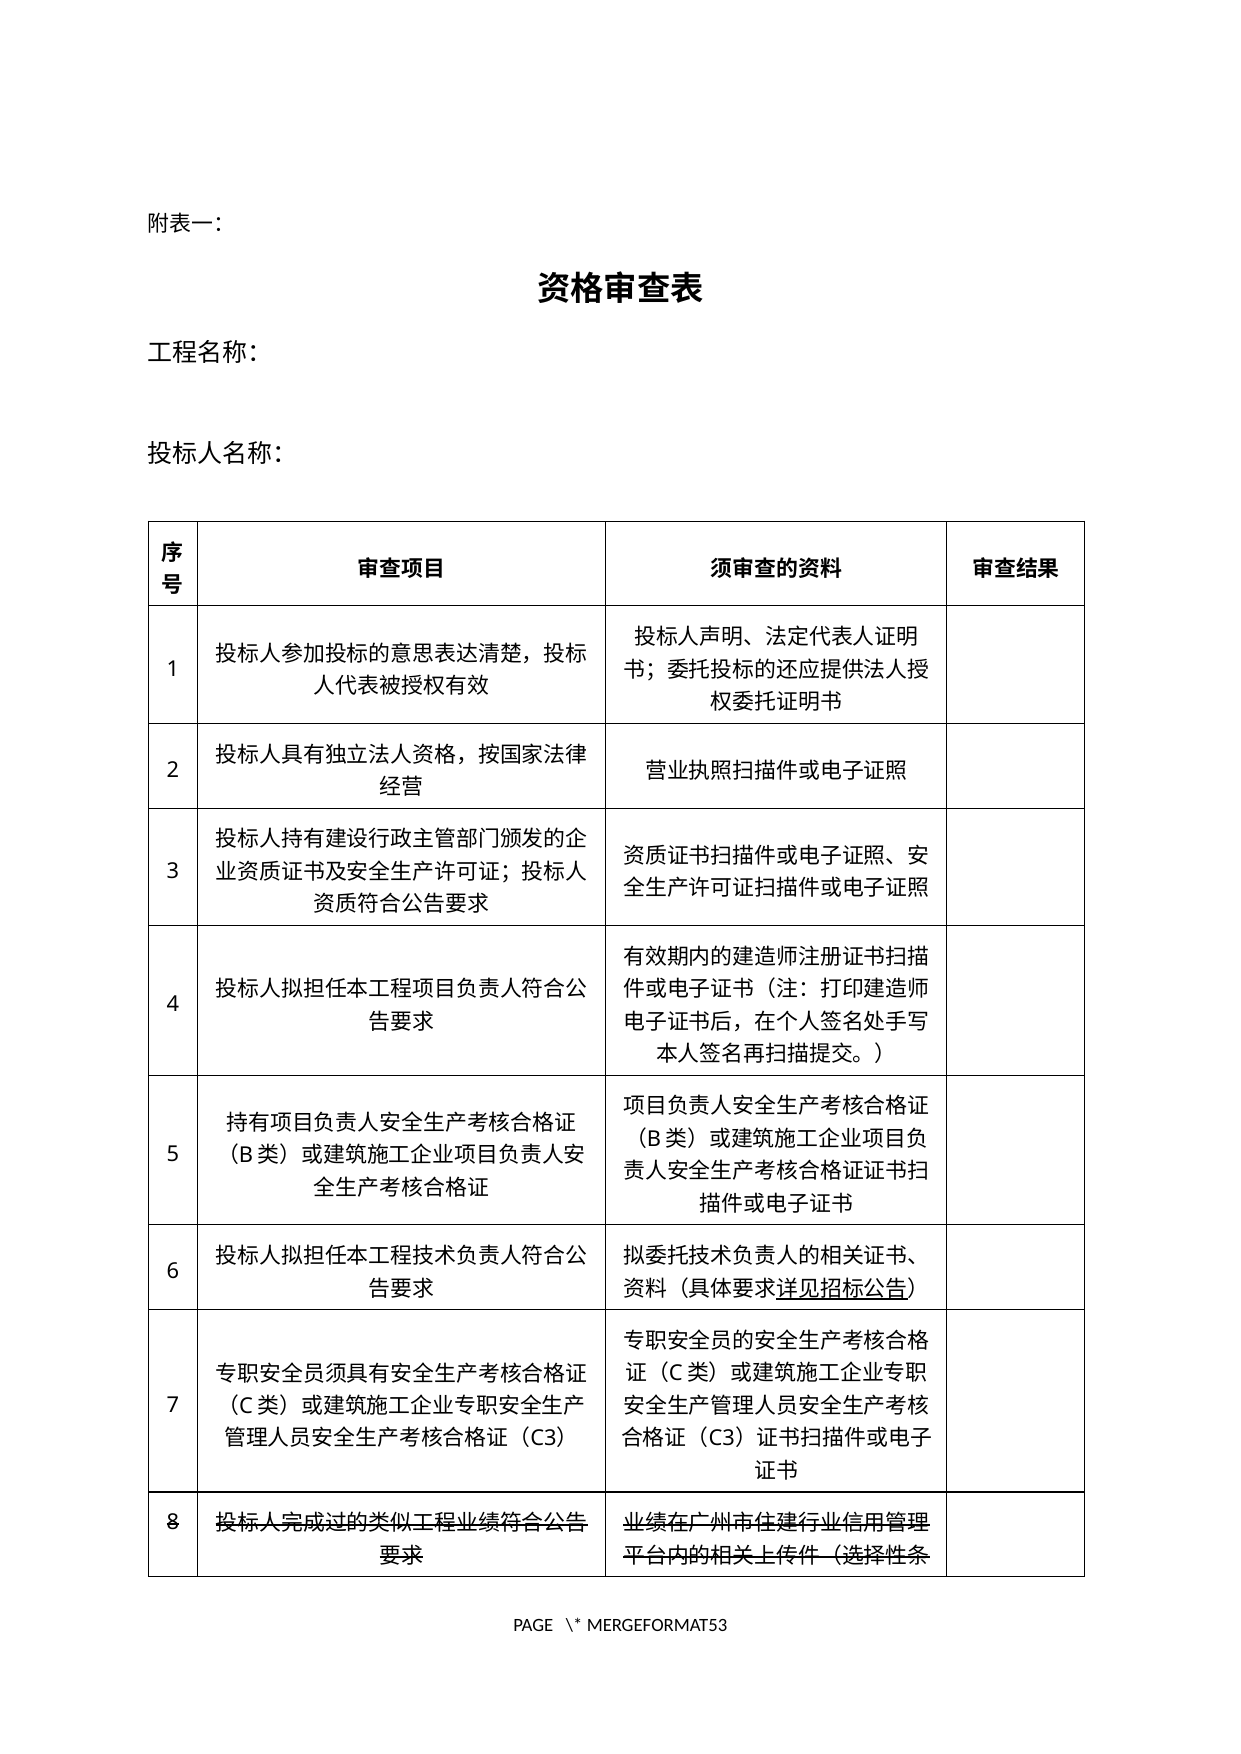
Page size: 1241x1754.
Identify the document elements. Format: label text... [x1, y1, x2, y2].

table_cell 持有项目负责人安全生产考核合格证（B类）或建筑施工企业项目负责人安全生产考核合格证 [198, 1076, 605, 1224]
table_cell 投标人拟担任本工程项目负责人符合公告要求 [198, 926, 605, 1074]
table_header 序号 [149, 522, 197, 605]
table_cell [947, 1076, 1084, 1224]
table_header 审查结果 [947, 522, 1084, 605]
table_cell 有效期内的建造师注册证书扫描件或电子证书（注：打印建造师电子证书后，在个人签名处手写本人签名再扫描提交。） [606, 926, 946, 1074]
table_header 须审查的资料 [606, 522, 946, 605]
table_cell [947, 1225, 1084, 1309]
table_cell 6 [149, 1225, 197, 1309]
table_cell [947, 809, 1084, 925]
table_cell 投标人拟担任本工程技术负责人符合公告要求 [198, 1225, 605, 1309]
text 投标人名称： [148, 419, 1092, 484]
text 附表一： [148, 206, 1082, 237]
table_cell 3 [149, 809, 197, 925]
table_cell [947, 1310, 1084, 1491]
table_cell 投标人持有建设行政主管部门颁发的企业资质证书及安全生产许可证；投标人资质符合公告要求 [198, 809, 605, 925]
table_cell 项目负责人安全生产考核合格证（B类）或建筑施工企业项目负责人安全生产考核合格证证书扫描件或电子证书 [606, 1076, 946, 1224]
table_cell 专职安全员的安全生产考核合格证（C类）或建筑施工企业专职安全生产管理人员安全生产考核合格证（C3）证书扫描件或电子证书 [606, 1310, 946, 1491]
table_cell 5 [149, 1076, 197, 1224]
table_cell 投标人声明、法定代表人证明书；委托投标的还应提供法人授权委托证明书 [606, 606, 946, 723]
table_cell [947, 926, 1084, 1074]
table_cell [947, 606, 1084, 723]
text 工程名称： [148, 318, 1092, 383]
table_cell [947, 1493, 1084, 1576]
table_header 审查项目 [198, 522, 605, 605]
text 资格审查表 [148, 253, 1092, 318]
table_cell 7 [149, 1310, 197, 1491]
table_cell 投标人具有独立法人资格，按国家法律经营 [198, 724, 605, 807]
table_cell 1 [149, 606, 197, 723]
table_cell 8 [149, 1493, 197, 1576]
table_cell 营业执照扫描件或电子证照 [606, 724, 946, 807]
table_cell 投标人参加投标的意思表达清楚，投标人代表被授权有效 [198, 606, 605, 723]
table_cell 2 [149, 724, 197, 807]
table_cell 拟委托技术负责人的相关证书、资料（具体要求详见招标公告） [606, 1225, 946, 1309]
table_cell 投标人完成过的类似工程业绩符合公告要求 [198, 1493, 605, 1576]
table_cell 专职安全员须具有安全生产考核合格证（C类）或建筑施工企业专职安全生产管理人员安全生产考核合格证（C3） [198, 1310, 605, 1491]
table_cell 资质证书扫描件或电子证照、安全生产许可证扫描件或电子证照 [606, 809, 946, 925]
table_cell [606, 1493, 946, 1576]
table_cell 4 [149, 926, 197, 1074]
table_cell [947, 724, 1084, 807]
